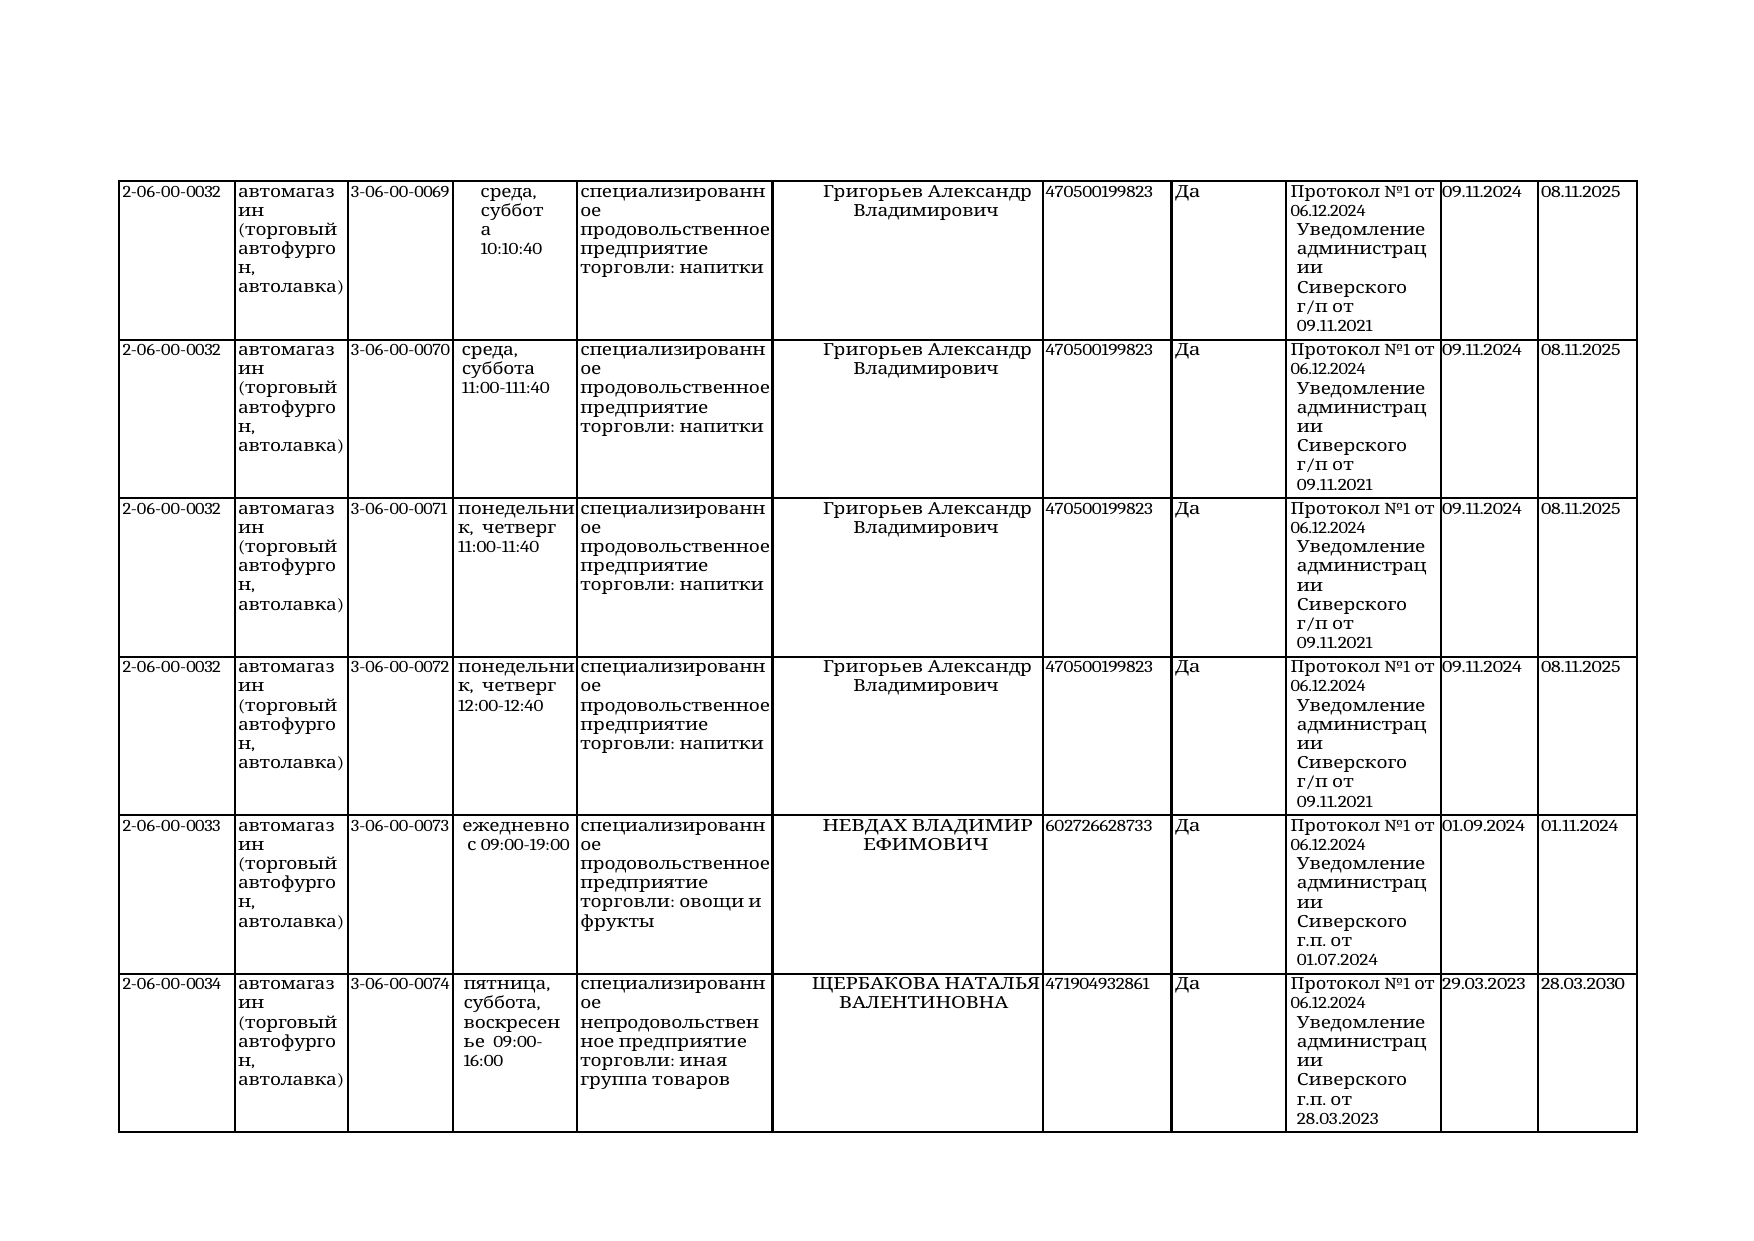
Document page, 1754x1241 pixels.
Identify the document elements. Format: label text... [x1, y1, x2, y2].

table_cell автомагазин (торговый автофургон, автолавка) [236, 816, 347, 973]
table_cell 29.03.2023 [1442, 975, 1537, 1131]
table_cell 08.11.2025 [1539, 658, 1636, 814]
table_cell 09.11.2024 [1442, 499, 1537, 656]
table_cell специализированное продовольственное предприятие торговли: напитки [578, 658, 771, 814]
table_cell 3-06-00-0070 [349, 341, 452, 497]
table_header среда, суббота 10:10:40 [454, 182, 576, 338]
table_cell 602726628733 [1044, 816, 1170, 973]
table_cell ЩЕРБАКОВА НАТАЛЬЯ ВАЛЕНТИНОВНА [774, 975, 1042, 1131]
table_cell Да [1173, 499, 1285, 656]
table_cell автомагазин (торговый автофургон, автолавка) [236, 341, 347, 497]
table_header 2-06-00-0032 [120, 182, 234, 338]
table_cell 01.09.2024 [1442, 816, 1537, 973]
table_cell 3-06-00-0072 [349, 658, 452, 814]
table_cell НЕВДАХ ВЛАДИМИР ЕФИМОВИЧ [774, 816, 1042, 973]
table_cell 2-06-00-0033 [120, 816, 234, 973]
table_cell понедельник, четверг 11:00-11:40 [454, 499, 576, 656]
table_header Григорьев Александр Владимирович [774, 182, 1042, 338]
table_cell Протокол №1 от 06.12.2024 Уведомление администрации Сиверского г.п. от 28.03.2023 [1287, 975, 1440, 1131]
table_cell автомагазин (торговый автофургон, автолавка) [236, 658, 347, 814]
table_cell 01.11.2024 [1539, 816, 1636, 973]
table_cell специализированное продовольственное предприятие торговли: напитки [578, 499, 771, 656]
table_cell 3-06-00-0074 [349, 975, 452, 1131]
table_header специализированное продовольственное предприятие торговли: напитки [578, 182, 771, 338]
table_cell 2-06-00-0032 [120, 499, 234, 656]
table_header Протокол №1 от 06.12.2024 Уведомление администрации Сиверского г/п от 09.11.2021 [1287, 182, 1440, 338]
table_cell Протокол №1 от 06.12.2024 Уведомление администрации Сиверского г/п от 09.11.2021 [1287, 341, 1440, 497]
table_cell понедельник, четверг 12:00-12:40 [454, 658, 576, 814]
table_cell Да [1173, 975, 1285, 1131]
table_cell Протокол №1 от 06.12.2024 Уведомление администрации Сиверского г/п от 09.11.2021 [1287, 499, 1440, 656]
table_cell Протокол №1 от 06.12.2024 Уведомление администрации Сиверского г/п от 09.11.2021 [1287, 658, 1440, 814]
table_cell 471904932861 [1044, 975, 1170, 1131]
table_header Да [1173, 182, 1285, 338]
table_cell 08.11.2025 [1539, 499, 1636, 656]
table_cell специализированное непродовольственное предприятие торговли: иная группа товаров [578, 975, 771, 1131]
table_cell 2-06-00-0032 [120, 658, 234, 814]
table_cell Да [1173, 341, 1285, 497]
table_cell Протокол №1 от 06.12.2024 Уведомление администрации Сиверского г.п. от 01.07.2024 [1287, 816, 1440, 973]
table_header 09.11.2024 [1442, 182, 1537, 338]
table_cell Да [1173, 816, 1285, 973]
table_cell Григорьев Александр Владимирович [774, 341, 1042, 497]
table_cell Григорьев Александр Владимирович [774, 499, 1042, 656]
table_cell 09.11.2024 [1442, 341, 1537, 497]
table_cell среда, суббота 11:00-111:40 [454, 341, 576, 497]
table_header автомагазин (торговый автофургон, автолавка) [236, 182, 347, 338]
table_cell 09.11.2024 [1442, 658, 1537, 814]
table_cell 470500199823 [1044, 341, 1170, 497]
table_cell специализированное продовольственное предприятие торговли: овощи и фрукты [578, 816, 771, 973]
table_cell Да [1173, 658, 1285, 814]
table_header 3-06-00-0069 [349, 182, 452, 338]
table_cell пятница, суббота, воскресенье 09:00-16:00 [454, 975, 576, 1131]
table_cell 470500199823 [1044, 499, 1170, 656]
table_cell 2-06-00-0032 [120, 341, 234, 497]
table_cell автомагазин (торговый автофургон, автолавка) [236, 499, 347, 656]
table_cell 08.11.2025 [1539, 341, 1636, 497]
table_header 08.11.2025 [1539, 182, 1636, 338]
table_cell автомагазин (торговый автофургон, автолавка) [236, 975, 347, 1131]
table_cell 3-06-00-0073 [349, 816, 452, 973]
table_cell 28.03.2030 [1539, 975, 1636, 1131]
table_cell Григорьев Александр Владимирович [774, 658, 1042, 814]
table_cell 470500199823 [1044, 658, 1170, 814]
table_header 470500199823 [1044, 182, 1170, 338]
table_cell ежедневно с 09:00-19:00 [454, 816, 576, 973]
table_cell 2-06-00-0034 [120, 975, 234, 1131]
table_cell специализированное продовольственное предприятие торговли: напитки [578, 341, 771, 497]
table_cell 3-06-00-0071 [349, 499, 452, 656]
